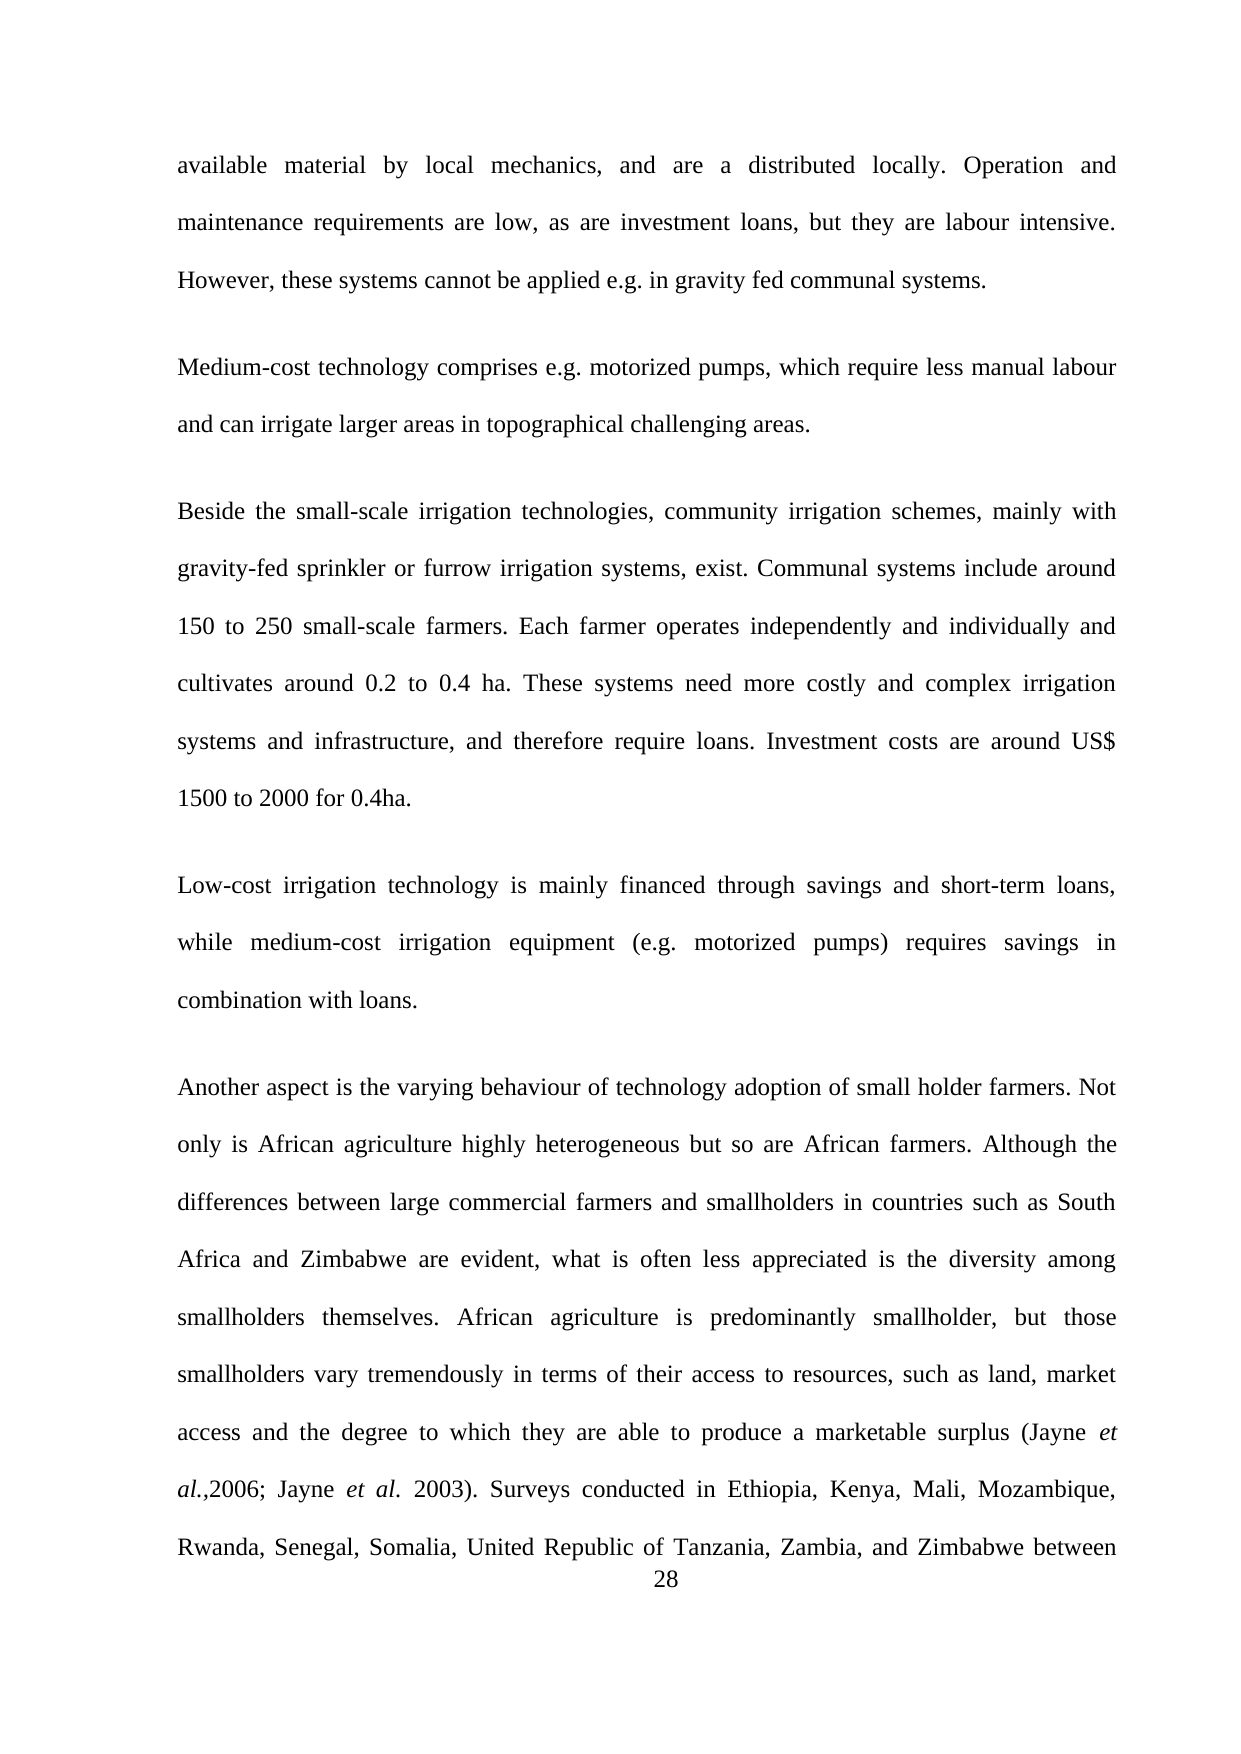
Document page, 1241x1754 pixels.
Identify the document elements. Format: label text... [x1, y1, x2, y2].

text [177, 150, 1117, 294]
text Beside the small-scale irrigation technologies, community irrigation schemes, mainly with gravity-fed sprinkler or furrow irrigation systems, exist. Communal systems include around 150 to 250 small-scale farmers. Each farmer operates independently and individually and cultivates around 0.2 to 0.4 ha. These systems need more costly and complex irrigation systems and infrastructure, and therefore require loans. Investment costs are around US$ 1500 to 2000 for 0.4ha. [177, 496, 1117, 812]
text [177, 1072, 1117, 1560]
text Low-cost irrigation technology is mainly financed through savings and short-term loans, while medium-cost irrigation equipment (e.g. motorized pumps) requires savings in combination with loans. [177, 870, 1117, 1014]
text Medium-cost technology comprises e.g. motorized pumps, which require less manual labour and can irrigate larger areas in topographical challenging areas. [177, 352, 1117, 438]
